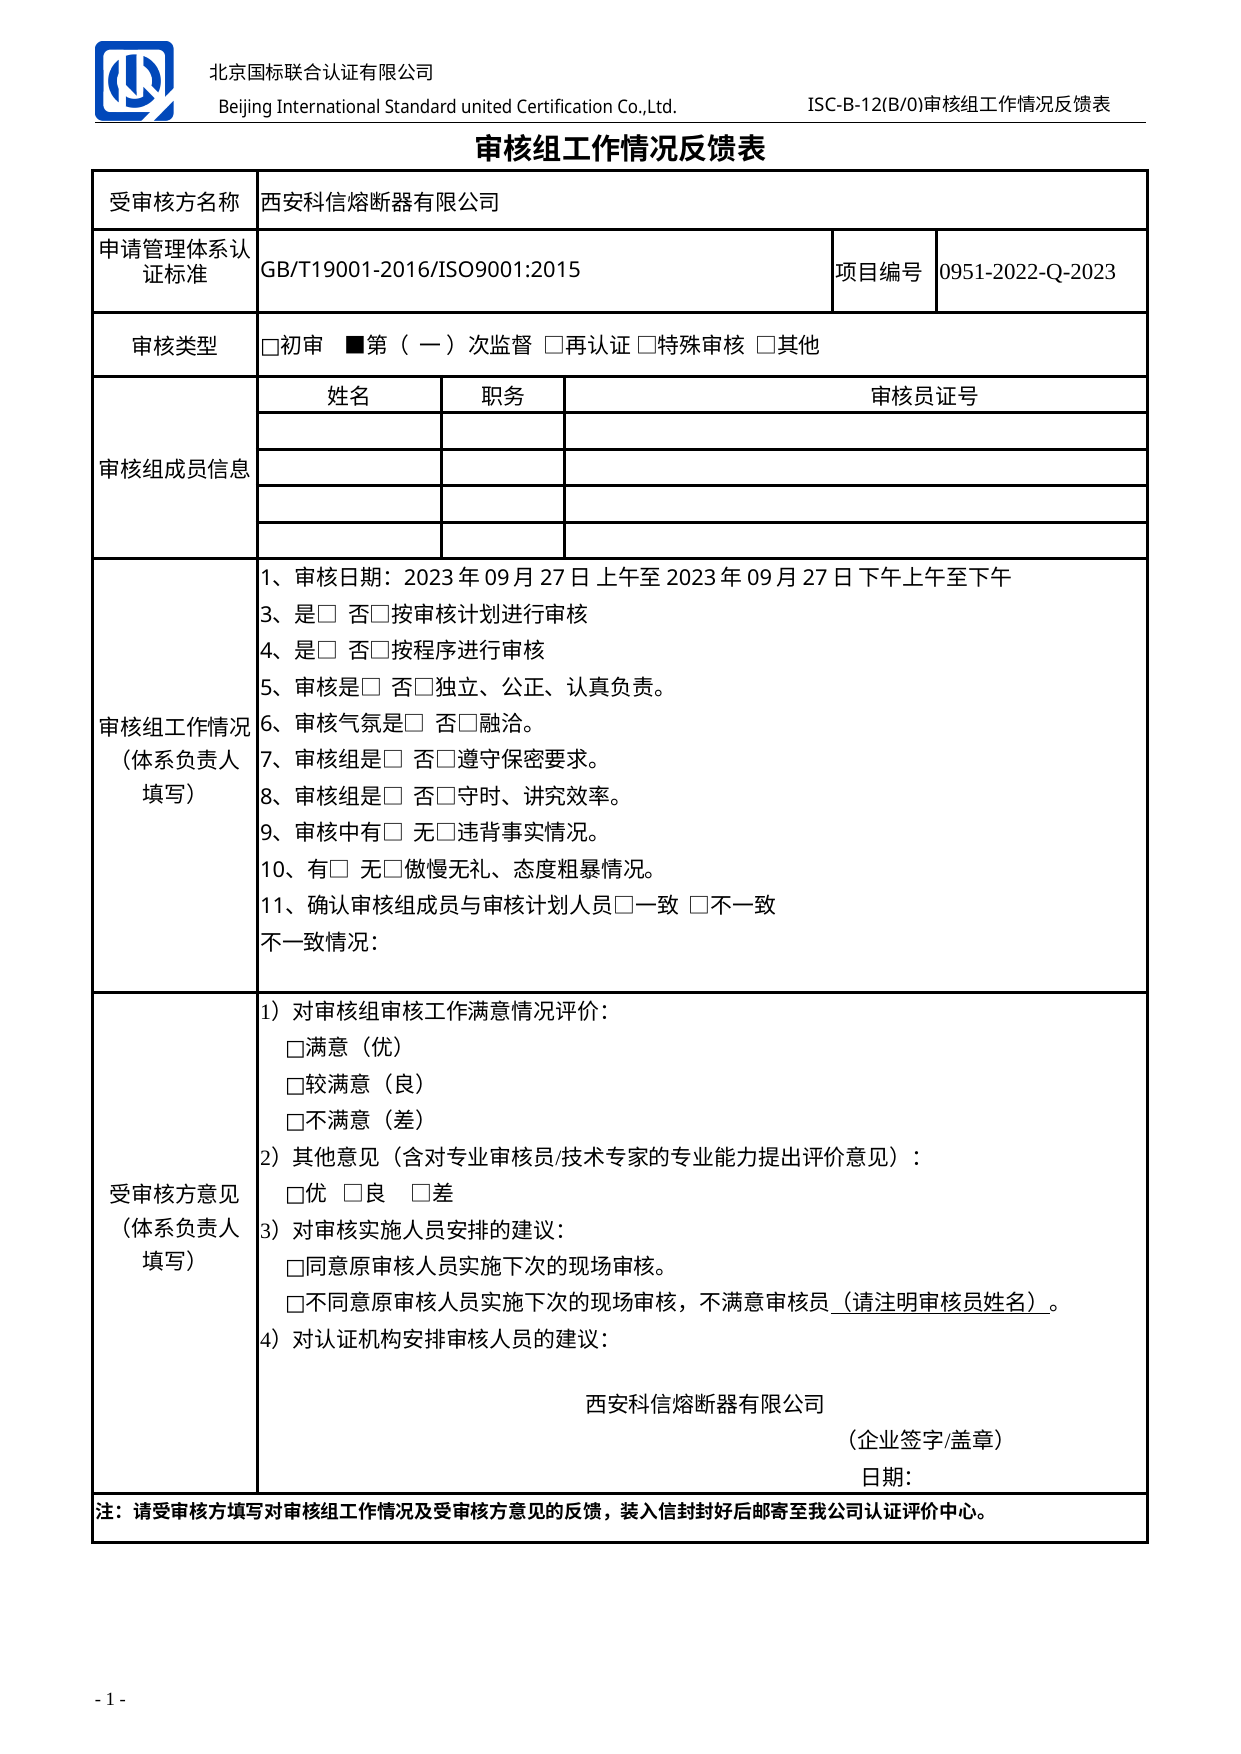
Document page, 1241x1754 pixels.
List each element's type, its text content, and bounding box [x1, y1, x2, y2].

table_cell [443, 414, 563, 448]
table_header 受审核方名称 [94, 172, 256, 228]
table_cell 姓名 [259, 378, 440, 411]
table_cell [259, 487, 440, 521]
table_cell [259, 451, 440, 484]
table_cell 注：请受审核方填写对审核组工作情况及受审核方意见的反馈，装入信封封好后邮寄至我公司认证评价中心。 [94, 1495, 1146, 1541]
table_cell 审核组工作情况（体系负责人 填写） [94, 560, 256, 991]
text 审核组工作情况反馈表 [94, 123, 1146, 169]
table_cell [443, 524, 563, 557]
table_cell 0951-2022-Q-2023 [938, 231, 1146, 311]
table_header 西安科信熔断器有限公司 [259, 172, 1146, 228]
table_cell [259, 524, 440, 557]
table_cell GB/T19001-2016/ISO9001:2015 [259, 231, 831, 311]
table_cell [566, 414, 1146, 448]
table_cell [566, 487, 1146, 521]
table_cell 申请管理体系认证标准 [94, 231, 256, 311]
table_cell 受审核方意见（体系负责人 填写） [94, 994, 256, 1492]
table_cell □初审 ■第（ 一 ）次监督 □再认证 □特殊审核 □其他 [259, 314, 1146, 375]
table_cell 1、审核日期：2023年09月27日 上午至2023年09月27日 下午上午至下午 3、是□ 否□按审核计划进行审核 4、是□ 否□按程序进行审核 5、审核是□ 否□独立、公正、认真负责。 6、审核气氛是□ 否□融洽。 7、审核组是□ 否□遵守保密要求。 8、审核组是□ 否□守时、讲究效率。 9、审核中有□ 无□违背事实情况。 10、有□ 无□傲慢无礼、态度粗暴情况。 11、确认审核组成员与审核计划人员□一致 □不一致 不一致情况： [259, 560, 1146, 991]
table_cell [566, 451, 1146, 484]
table_cell [443, 487, 563, 521]
table_cell 审核组成员信息 [94, 378, 256, 557]
table_cell 项目编号 [834, 231, 935, 311]
picture [95, 41, 174, 121]
table_cell [259, 414, 440, 448]
table_cell [566, 524, 1146, 557]
table_cell 职务 [443, 378, 563, 411]
table_cell 审核员证号 [566, 378, 1146, 411]
table_cell 1）对审核组审核工作满意情况评价： □满意（优） □较满意（良） □不满意（差） 2）其他意见（含对专业审核员/技术专家的专业能力提出评价意见）： □优 □良 □差 3）对审核实施人员安排的建议： □同意原审核人员实施下次的现场审核。 □不同意原审核人员实施下次的现场审核，不满意审核员（请注明审核员姓名）。 4）对认证机构安排审核人员的建议： 西安科信熔断器有限公司 （企业签字/盖章） 日期： [259, 994, 1146, 1492]
table_cell 审核类型 [94, 314, 256, 375]
table_cell [443, 451, 563, 484]
